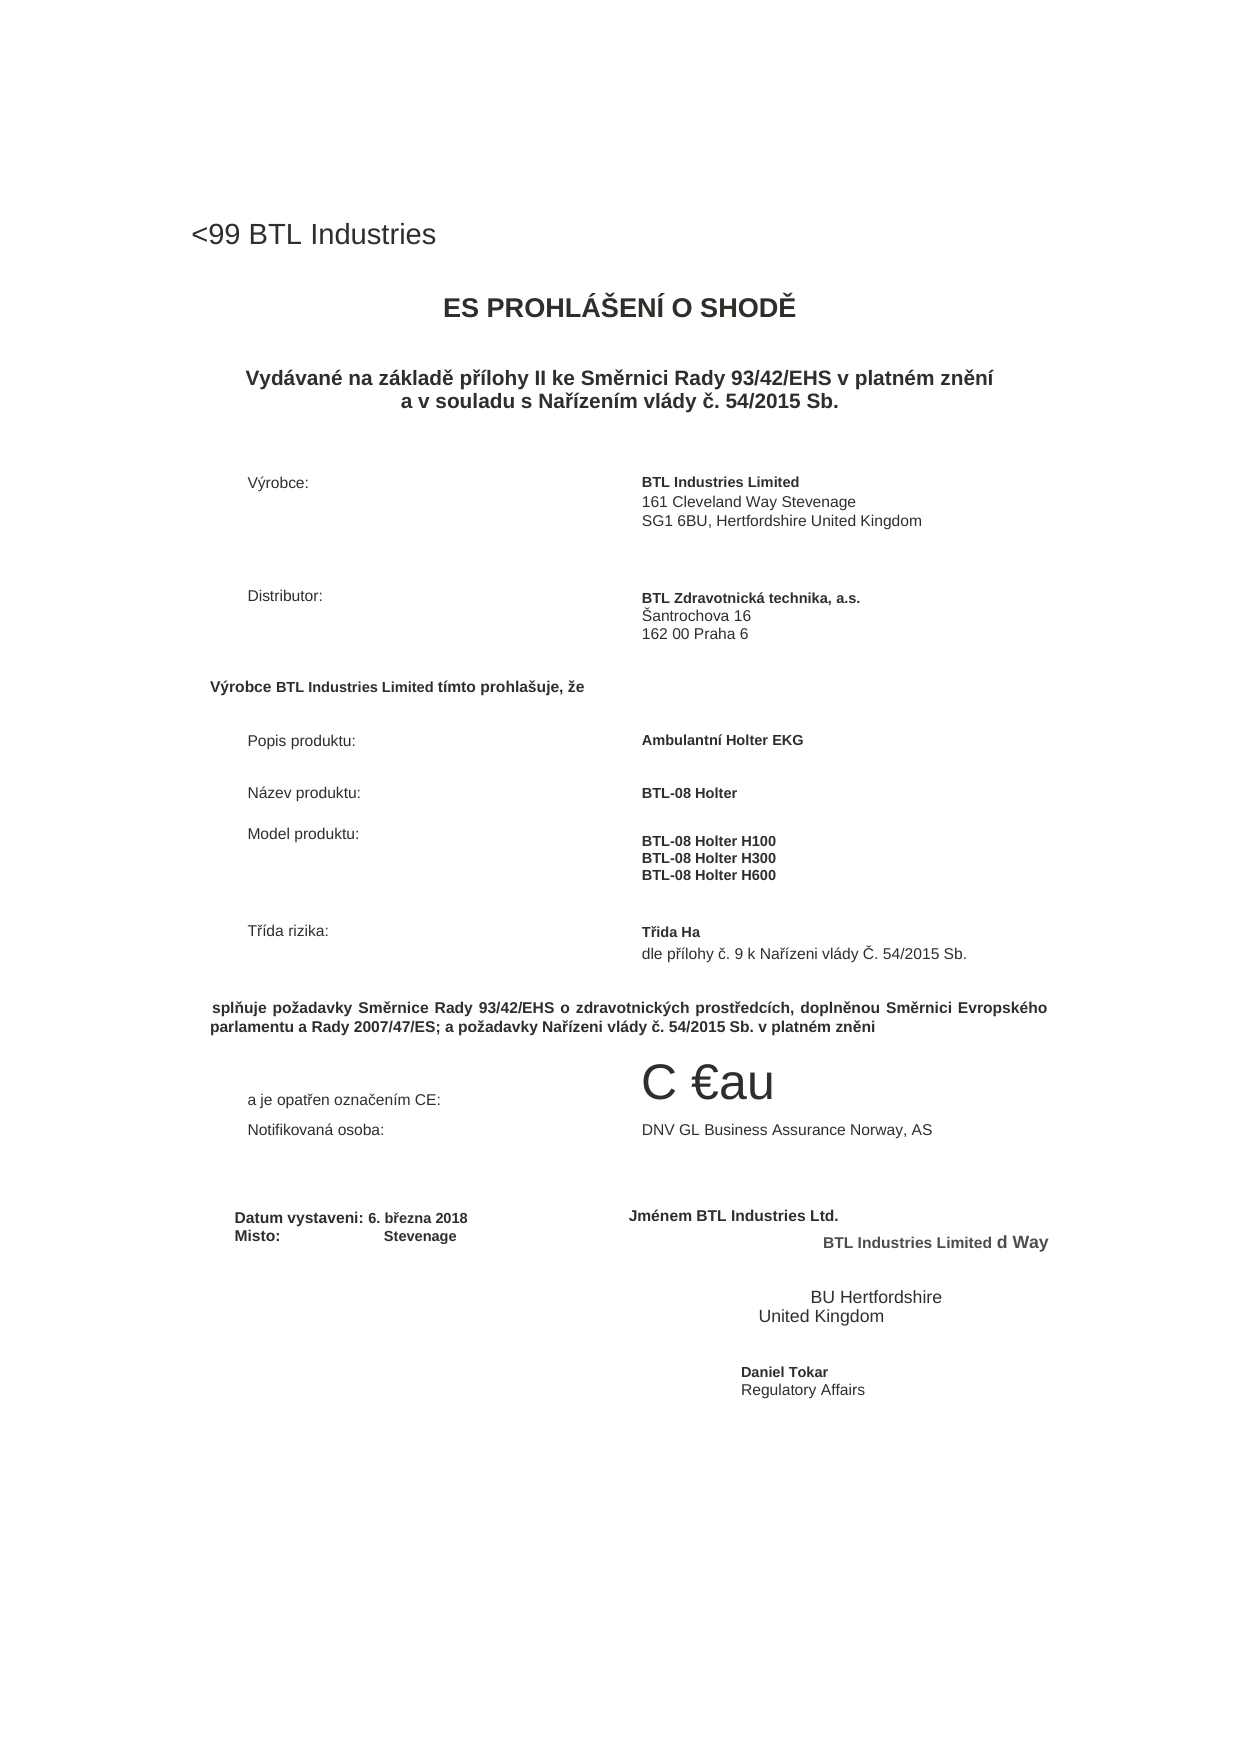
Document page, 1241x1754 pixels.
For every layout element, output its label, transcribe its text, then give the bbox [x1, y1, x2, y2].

table_header Ambulantní Holter EKG [530, 732, 993, 770]
text BTL Industries Limited d Way [424, 1231, 1049, 1252]
table_cell DNV GL Business Assurance Norway, AS [530, 1109, 993, 1138]
text Jménem BTL Industries Ltd. [299, 1207, 1049, 1225]
table_header C €au [530, 1053, 993, 1109]
table_cell Distributor: [246, 578, 530, 643]
subtitle ES PROHLÁŠENÍ O SHODĚ [191, 292, 1049, 324]
table_cell Model produktu: [246, 817, 530, 899]
table_cell Notifikovaná osoba: [246, 1109, 530, 1138]
subtitle <99 BTL Industries [191, 217, 1049, 251]
text splňuje požadavky Směrnice Rady 93/42/EHS o zdravotnických prostředcích, doplněnou Směrnici Evropského parlamentu a Rady 2007/47/ES; a požadavky Nařízeni vlády č. 54/2015 Sb. v platném zněni [210, 998, 1049, 1035]
table_cell BTL-08 Holter [530, 770, 993, 817]
table_cell BTL Zdravotnická technika, a.s. Šantrochova 16 162 00 Praha 6 [530, 578, 993, 643]
table_cell Název produktu: [246, 770, 530, 817]
table_cell BTL-08 Holter H100 BTL-08 Holter H300 BTL-08 Holter H600 [530, 817, 993, 899]
text Vydávané na základě přílohy II ke Směrnici Rady 93/42/EHS v platném znění a v souladu s Nařízením vlády č. 54/2015 Sb. [191, 365, 1049, 413]
table_header Popis produktu: [246, 732, 530, 770]
table_cell Třída rizika: [246, 899, 530, 963]
table_header a je opatřen označením CE: [246, 1053, 530, 1109]
text Výrobce BTL Industries Limited tímto prohlašuje, že [191, 678, 1049, 696]
table_header Výrobce: [246, 474, 530, 578]
table_cell Třida Ha dle přílohy č. 9 k Nařízeni vlády Č. 54/2015 Sb. [530, 899, 993, 963]
table_header BTL Industries Limited 161 Cleveland Way Stevenage SG1 6BU, Hertfordshire United Kingdom [530, 474, 993, 578]
